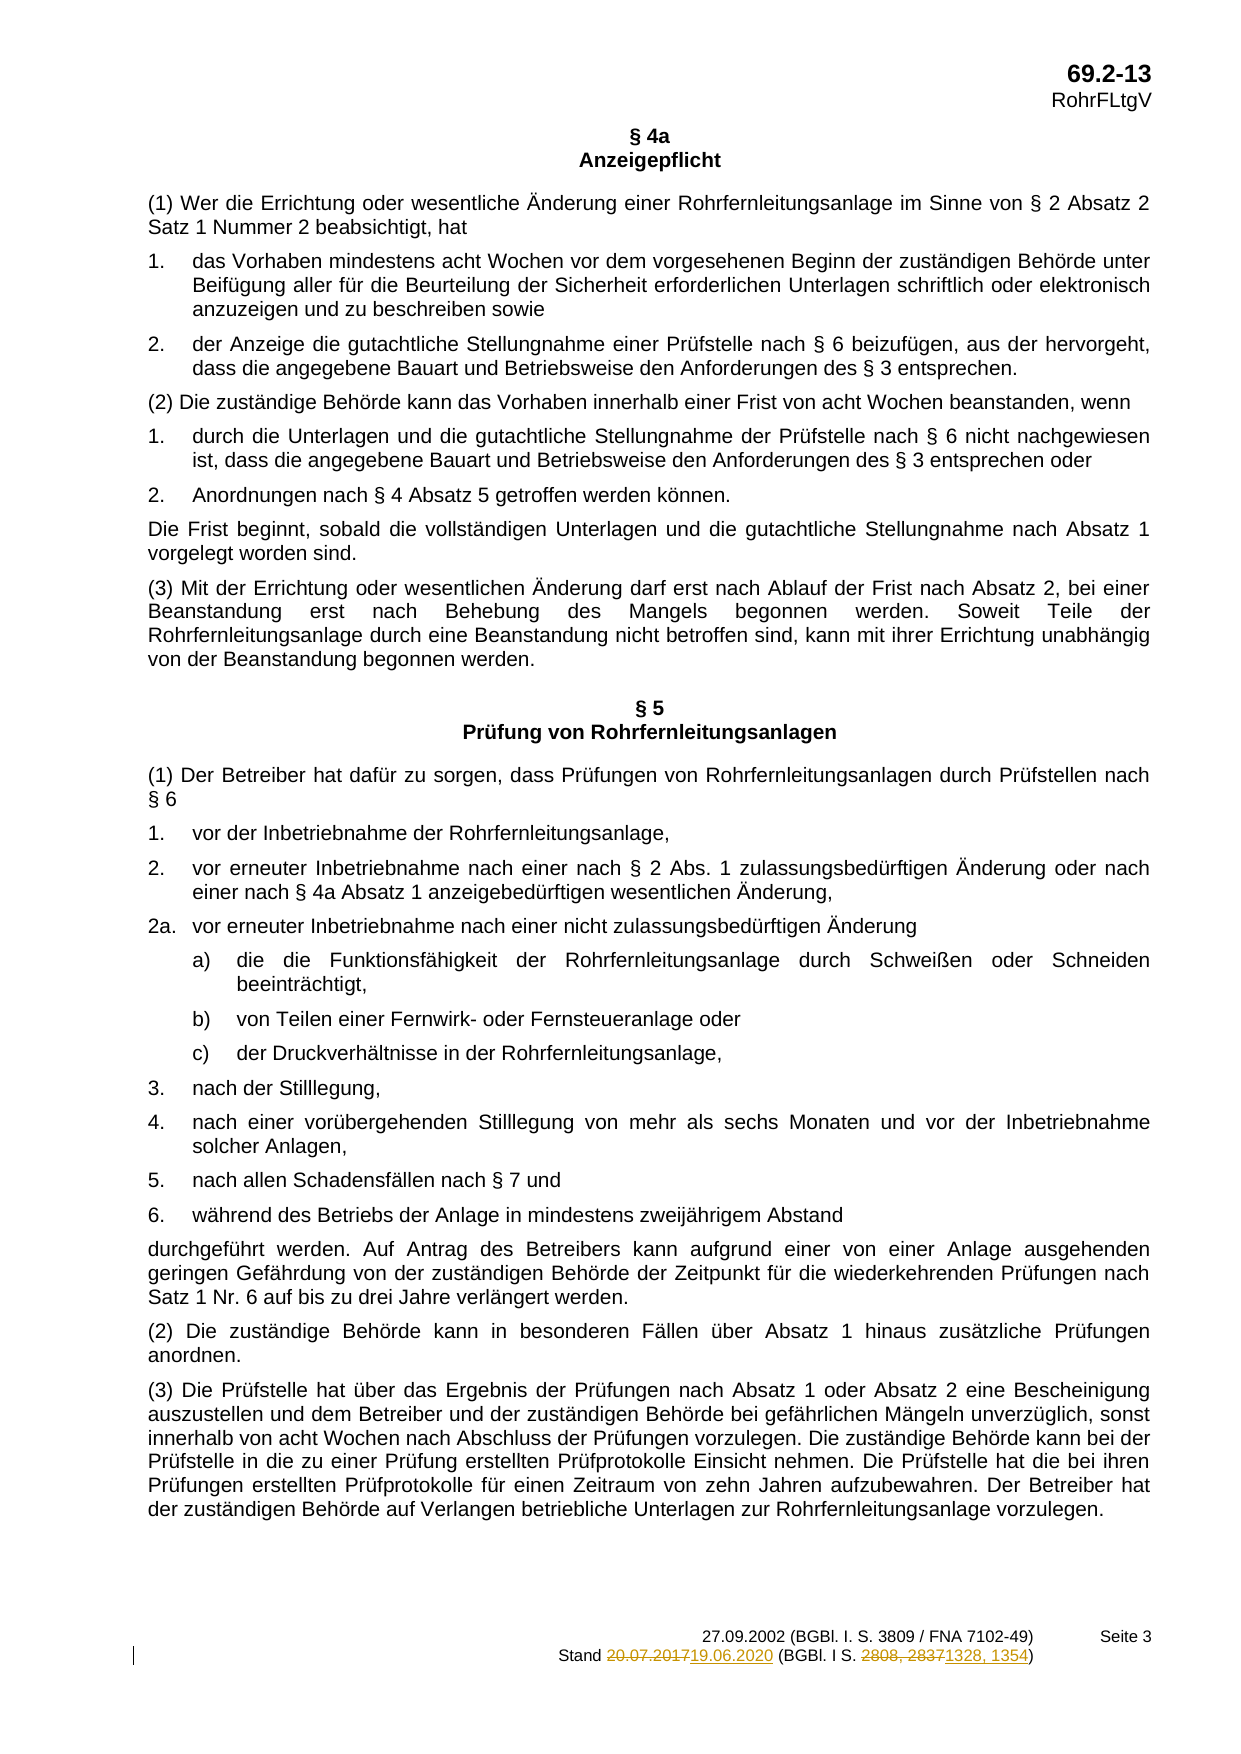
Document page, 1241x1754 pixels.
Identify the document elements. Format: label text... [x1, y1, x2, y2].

text 1. das Vorhaben mindestens acht Wochen vor dem vorgesehenen Beginn der zuständigen Behörde unter Beifügung aller für die Beurteilung der Sicherheit erforderlichen Unterlagen schriftlich oder elektronisch anzuzeigen und zu beschreiben sowie [148, 249, 1152, 321]
text b) von Teilen einer Fernwirk- oder Fernsteueranlage oder [192, 1007, 1152, 1031]
text a) die die Funktionsfähigkeit der Rohrfernleitungsanlage durch Schweißen oder Schneiden beeinträchtigt, [192, 948, 1152, 996]
subtitle § 4a Anzeigepflicht [148, 124, 1152, 172]
text c) der Druckverhältnisse in der Rohrfernleitungsanlage, [192, 1041, 1152, 1065]
text 2a. vor erneuter Inbetriebnahme nach einer nicht zulassungsbedürftigen Änderung [148, 914, 1152, 938]
text (1) Wer die Errichtung oder wesentliche Änderung einer Rohrfernleitungsanlage im Sinne von § 2 Absatz 2 Satz 1 Nummer 2 beabsichtigt, hat [148, 191, 1152, 239]
text 4. nach einer vorübergehenden Stilllegung von mehr als sechs Monaten und vor der Inbetriebnahme solcher Anlagen, [148, 1110, 1152, 1158]
text 1. durch die Unterlagen und die gutachtliche Stellungnahme der Prüfstelle nach § 6 nicht nachgewiesen ist, dass die angegebene Bauart und Betriebsweise den Anforderungen des § 3 entsprechen oder [148, 424, 1152, 472]
text (2) Die zuständige Behörde kann das Vorhaben innerhalb einer Frist von acht Wochen beanstanden, wenn [148, 390, 1152, 414]
text 6. während des Betriebs der Anlage in mindestens zweijährigem Abstand [148, 1202, 1152, 1226]
text 1. vor der Inbetriebnahme der Rohrfernleitungsanlage, [148, 821, 1152, 845]
subtitle § 5 Prüfung von Rohrfernleitungsanlagen [148, 696, 1152, 744]
text Die Frist beginnt, sobald die vollständigen Unterlagen und die gutachtliche Stellungnahme nach Absatz 1 vorgelegt worden sind. [148, 517, 1152, 565]
text (3) Die Prüfstelle hat über das Ergebnis der Prüfungen nach Absatz 1 oder Absatz 2 eine Bescheinigung auszustellen und dem Betreiber und der zuständigen Behörde bei gefährlichen Mängeln unverzüglich, sonst innerhalb von acht Wochen nach Abschluss der Prüfungen vorzulegen. Die zuständige Behörde kann bei der Prüfstelle in die zu einer Prüfung erstellten Prüfprotokolle Einsicht nehmen. Die Prüfstelle hat die bei ihren Prüfungen erstellten Prüfprotokolle für einen Zeitraum von zehn Jahren aufzubewahren. Der Betreiber hat der zuständigen Behörde auf Verlangen betriebliche Unterlagen zur Rohrfernleitungsanlage vorzulegen. [148, 1377, 1152, 1521]
text 2. vor erneuter Inbetriebnahme nach einer nach § 2 Abs. 1 zulassungsbedürftigen Änderung oder nach einer nach § 4a Absatz 1 anzeigebedürftigen wesentlichen Änderung, [148, 856, 1152, 903]
text (1) Der Betreiber hat dafür zu sorgen, dass Prüfungen von Rohrfernleitungsanlagen durch Prüfstellen nach § 6 [148, 763, 1152, 811]
text 3. nach der Stilllegung, [148, 1075, 1152, 1099]
text (3) Mit der Errichtung oder wesentlichen Änderung darf erst nach Ablauf der Frist nach Absatz 2, bei einer Beanstandung erst nach Behebung des Mangels begonnen werden. Soweit Teile der Rohrfernleitungsanlage durch eine Beanstandung nicht betroffen sind, kann mit ihrer Errichtung unabhängig von der Beanstandung begonnen werden. [148, 575, 1152, 671]
text 2. Anordnungen nach § 4 Absatz 5 getroffen werden können. [148, 483, 1152, 507]
text durchgeführt werden. Auf Antrag des Betreibers kann aufgrund einer von einer Anlage ausgehenden geringen Gefährdung von der zuständigen Behörde der Zeitpunkt für die wiederkehrenden Prüfungen nach Satz 1 Nr. 6 auf bis zu drei Jahre verlängert werden. [148, 1237, 1152, 1309]
text 2. der Anzeige die gutachtliche Stellungnahme einer Prüfstelle nach § 6 beizufügen, aus der hervorgeht, dass die angegebene Bauart und Betriebsweise den Anforderungen des § 3 entsprechen. [148, 332, 1152, 379]
text 5. nach allen Schadensfällen nach § 7 und [148, 1168, 1152, 1192]
text (2) Die zuständige Behörde kann in besonderen Fällen über Absatz 1 hinaus zusätzliche Prüfungen anordnen. [148, 1319, 1152, 1367]
